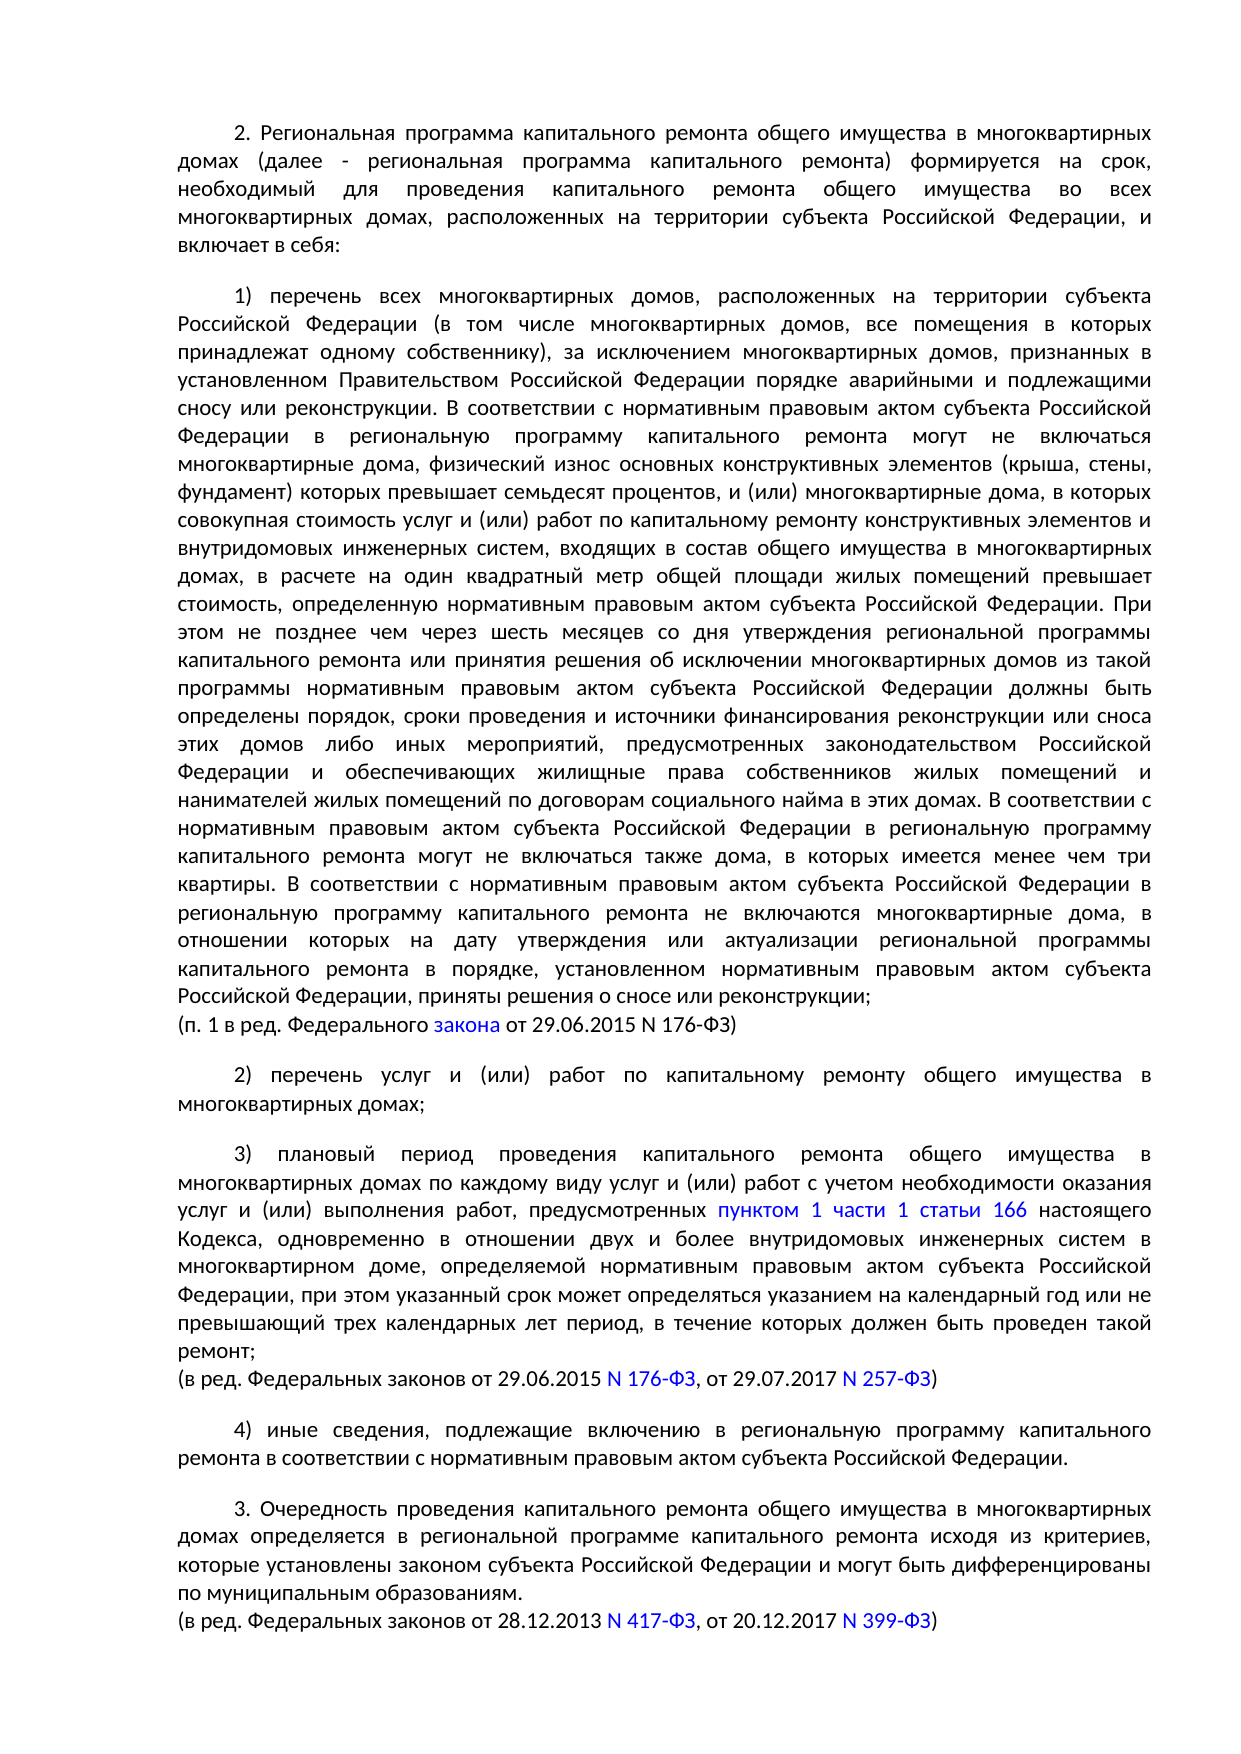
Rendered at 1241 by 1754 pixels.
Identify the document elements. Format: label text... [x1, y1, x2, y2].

text (в ред. Федеральных законов от 29.06.2015 N 176-ФЗ, от 29.07.2017 N 257-ФЗ) [177, 1364, 1152, 1392]
text (в ред. Федеральных законов от 28.12.2013 N 417-ФЗ, от 20.12.2017 N 399-ФЗ) [177, 1606, 1152, 1634]
text 1) перечень всех многоквартирных домов, расположенных на территории субъекта Российской Федерации (в том числе многоквартирных домов, все помещения в которых принадлежат одному собственнику), за исключением многоквартирных домов, признанных в установленном Правительством Российской Федерации порядке аварийными и подлежащими сносу или реконструкции. В соответствии с нормативным правовым актом субъекта Российской Федерации в региональную программу капитального ремонта могут не включаться многоквартирные дома, физический износ основных конструктивных элементов (крыша, стены, фундамент) которых превышает семьдесят процентов, и (или) многоквартирные дома, в которых совокупная стоимость услуг и (или) работ по капитальному ремонту конструктивных элементов и внутридомовых инженерных систем, входящих в состав общего имущества в многоквартирных домах, в расчете на один квадратный метр общей площади жилых помещений превышает стоимость, определенную нормативным правовым актом субъекта Российской Федерации. При этом не позднее чем через шесть месяцев со дня утверждения региональной программы капитального ремонта или принятия решения об исключении многоквартирных домов из такой программы нормативным правовым актом субъекта Российской Федерации должны быть определены порядок, сроки проведения и источники финансирования реконструкции или сноса этих домов либо иных мероприятий, предусмотренных законодательством Российской Федерации и обеспечивающих жилищные права собственников жилых помещений и нанимателей жилых помещений по договорам социального найма в этих домах. В соответствии с нормативным правовым актом субъекта Российской Федерации в региональную программу капитального ремонта могут не включаться также дома, в которых имеется менее чем три квартиры. В соответствии с нормативным правовым актом субъекта Российской Федерации в региональную программу капитального ремонта не включаются многоквартирные дома, в отношении которых на дату утверждения или актуализации региональной программы капитального ремонта в порядке, установленном нормативным правовым актом субъекта Российской Федерации, приняты решения о сносе или реконструкции; [177, 281, 1152, 1010]
text 3. Очередность проведения капитального ремонта общего имущества в многоквартирных домах определяется в региональной программе капитального ремонта исходя из критериев, которые установлены законом субъекта Российской Федерации и могут быть дифференцированы по муниципальным образованиям. [177, 1494, 1152, 1606]
text 3) плановый период проведения капитального ремонта общего имущества в многоквартирных домах по каждому виду услуг и (или) работ с учетом необходимости оказания услуг и (или) выполнения работ, предусмотренных пунктом 1 части 1 статьи 166 настоящего Кодекса, одновременно в отношении двух и более внутридомовых инженерных систем в многоквартирном доме, определяемой нормативным правовым актом субъекта Российской Федерации, при этом указанный срок может определяться указанием на календарный год или не превышающий трех календарных лет период, в течение которых должен быть проведен такой ремонт; [177, 1139, 1152, 1364]
text 2) перечень услуг и (или) работ по капитальному ремонту общего имущества в многоквартирных домах; [177, 1061, 1152, 1117]
text 2. Региональная программа капитального ремонта общего имущества в многоквартирных домах (далее - региональная программа капитального ремонта) формируется на срок, необходимый для проведения капитального ремонта общего имущества во всех многоквартирных домах, расположенных на территории субъекта Российской Федерации, и включает в себя: [177, 118, 1152, 258]
text 4) иные сведения, подлежащие включению в региональную программу капитального ремонта в соответствии с нормативным правовым актом субъекта Российской Федерации. [177, 1415, 1152, 1471]
text (п. 1 в ред. Федерального закона от 29.06.2015 N 176-ФЗ) [177, 1010, 1152, 1038]
